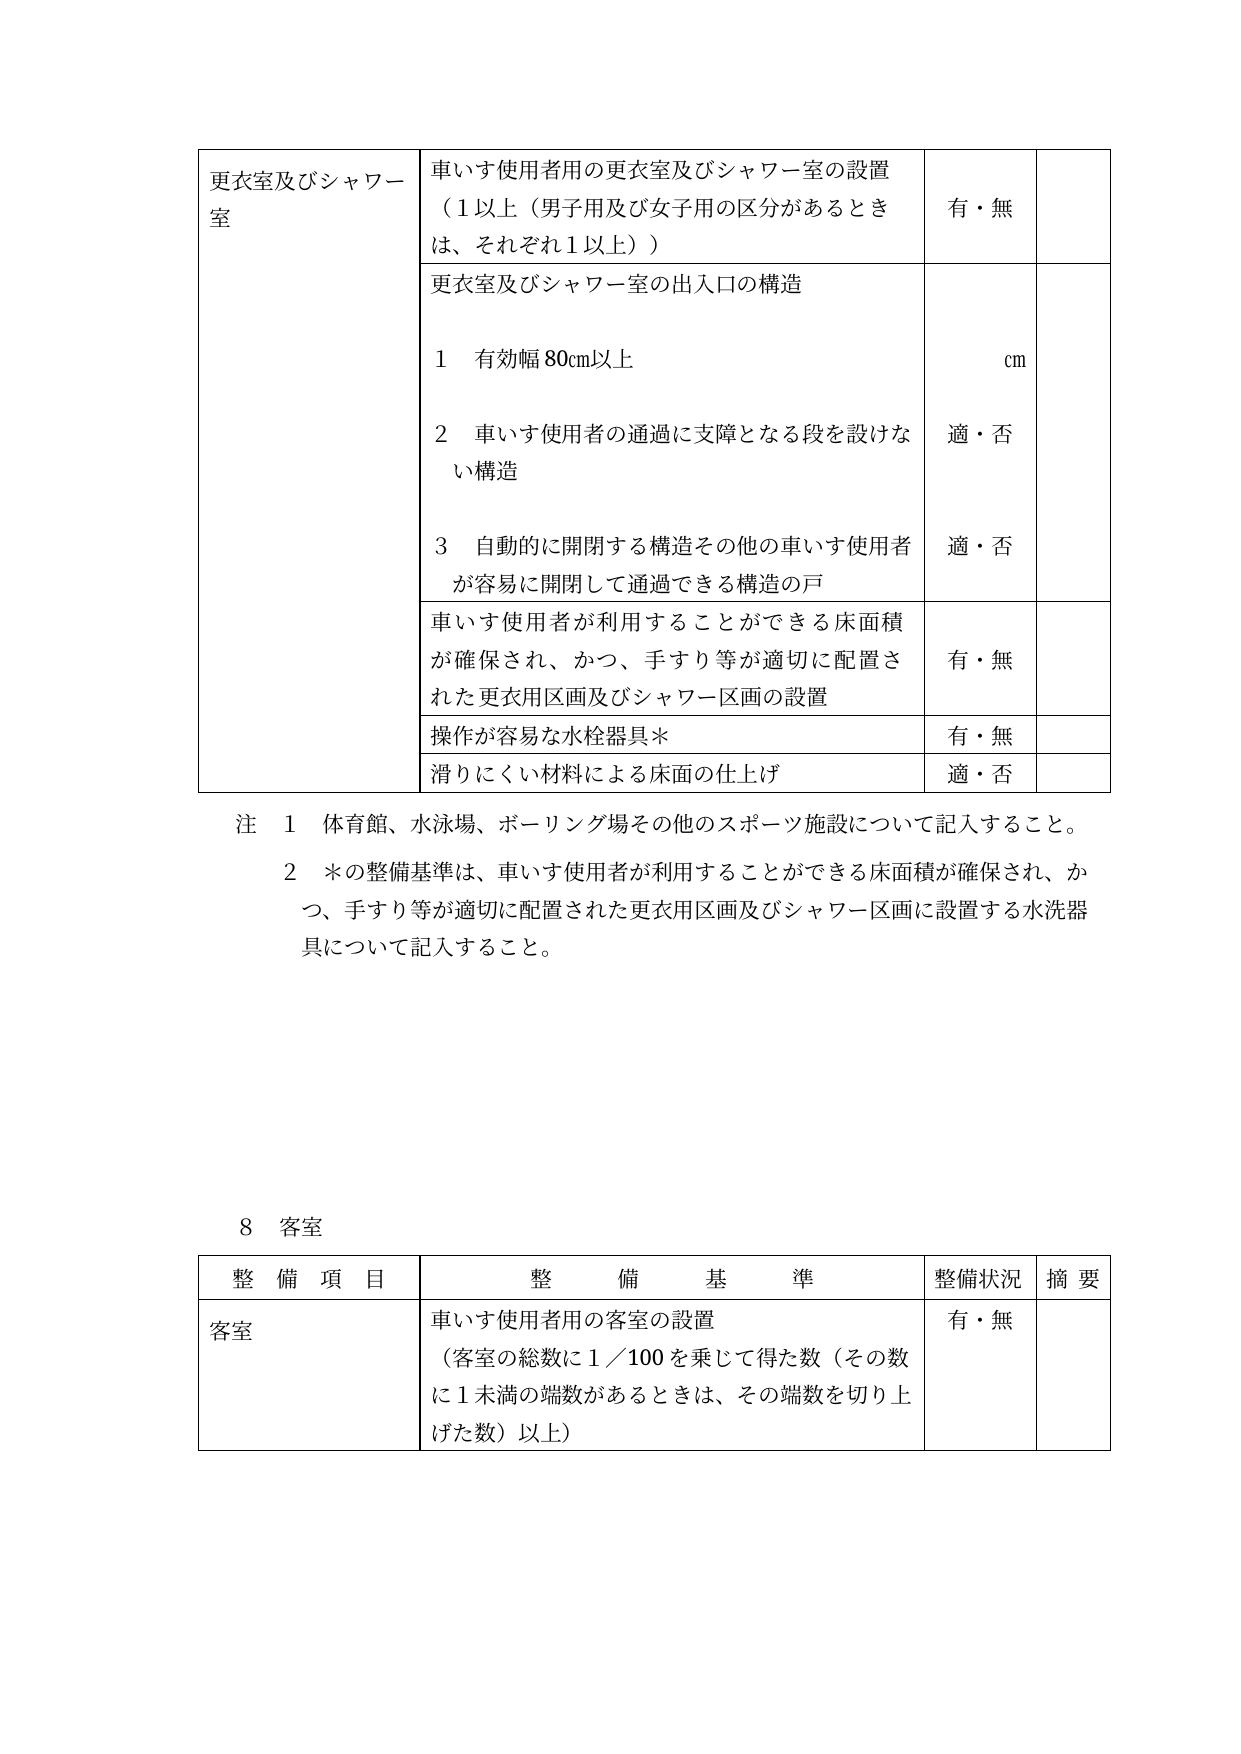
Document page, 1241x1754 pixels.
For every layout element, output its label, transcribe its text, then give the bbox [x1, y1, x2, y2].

table_cell [1037, 602, 1110, 715]
table_cell 更衣室及びシャワー室の出入口の構造 １ 有効幅80㎝以上 ２ 車いす使用者の通過に支障となる段を設けない構造 ３ 自動的に開閉する構造その他の車いす使用者が容易に開閉して通過できる構造の戸 [421, 264, 924, 601]
table_cell ㎝ 適・否 適・否 [925, 264, 1036, 601]
table_cell 滑りにくい材料による床面の仕上げ [421, 754, 924, 792]
table_cell 車いす使用者が利用することができる床面積が確保され、かつ、手すり等が適切に配置された更衣用区画及びシャワー区画の設置 [421, 602, 924, 715]
text ８ 客室 [213, 1207, 1088, 1244]
table_cell [1037, 754, 1110, 792]
table_cell 車いす使用者用の更衣室及びシャワー室の設置 （１以上（男子用及び女子用の区分があるときは、それぞれ１以上）） [421, 150, 924, 263]
table_cell 客室 [199, 1300, 419, 1450]
table_cell 更衣室及びシャワー室 [199, 150, 419, 792]
table_cell [1037, 716, 1110, 753]
table_header 摘要 [1037, 1256, 1110, 1299]
table_cell [1037, 150, 1110, 263]
table_cell 有・無 [925, 150, 1036, 263]
table_cell [1037, 1300, 1110, 1450]
table_cell 有・無 [925, 1300, 1036, 1450]
table_header 整 備 基 準 [421, 1256, 924, 1299]
text 注 １ 体育館、水泳場、ボーリング場その他のスポーツ施設について記入すること。 [213, 804, 1088, 841]
table_cell 適・否 [925, 754, 1036, 792]
table_header 整 備 項 目 [199, 1256, 419, 1299]
table_cell 有・無 [925, 602, 1036, 715]
table_cell 有・無 [925, 716, 1036, 753]
table_header 整備状況 [925, 1256, 1036, 1299]
table_cell [1037, 264, 1110, 601]
table_cell 操作が容易な水栓器具＊ [421, 716, 924, 753]
text ２ ＊の整備基準は、車いす使用者が利用することができる床面積が確保され、かつ、手すり等が適切に配置された更衣用区画及びシャワー区画に設置する水洗器具について記入すること。 [213, 852, 1088, 965]
table_cell 車いす使用者用の客室の設置 （客室の総数に１／100を乗じて得た数（その数に１未満の端数があるときは、その端数を切り上げた数）以上） [421, 1300, 924, 1450]
